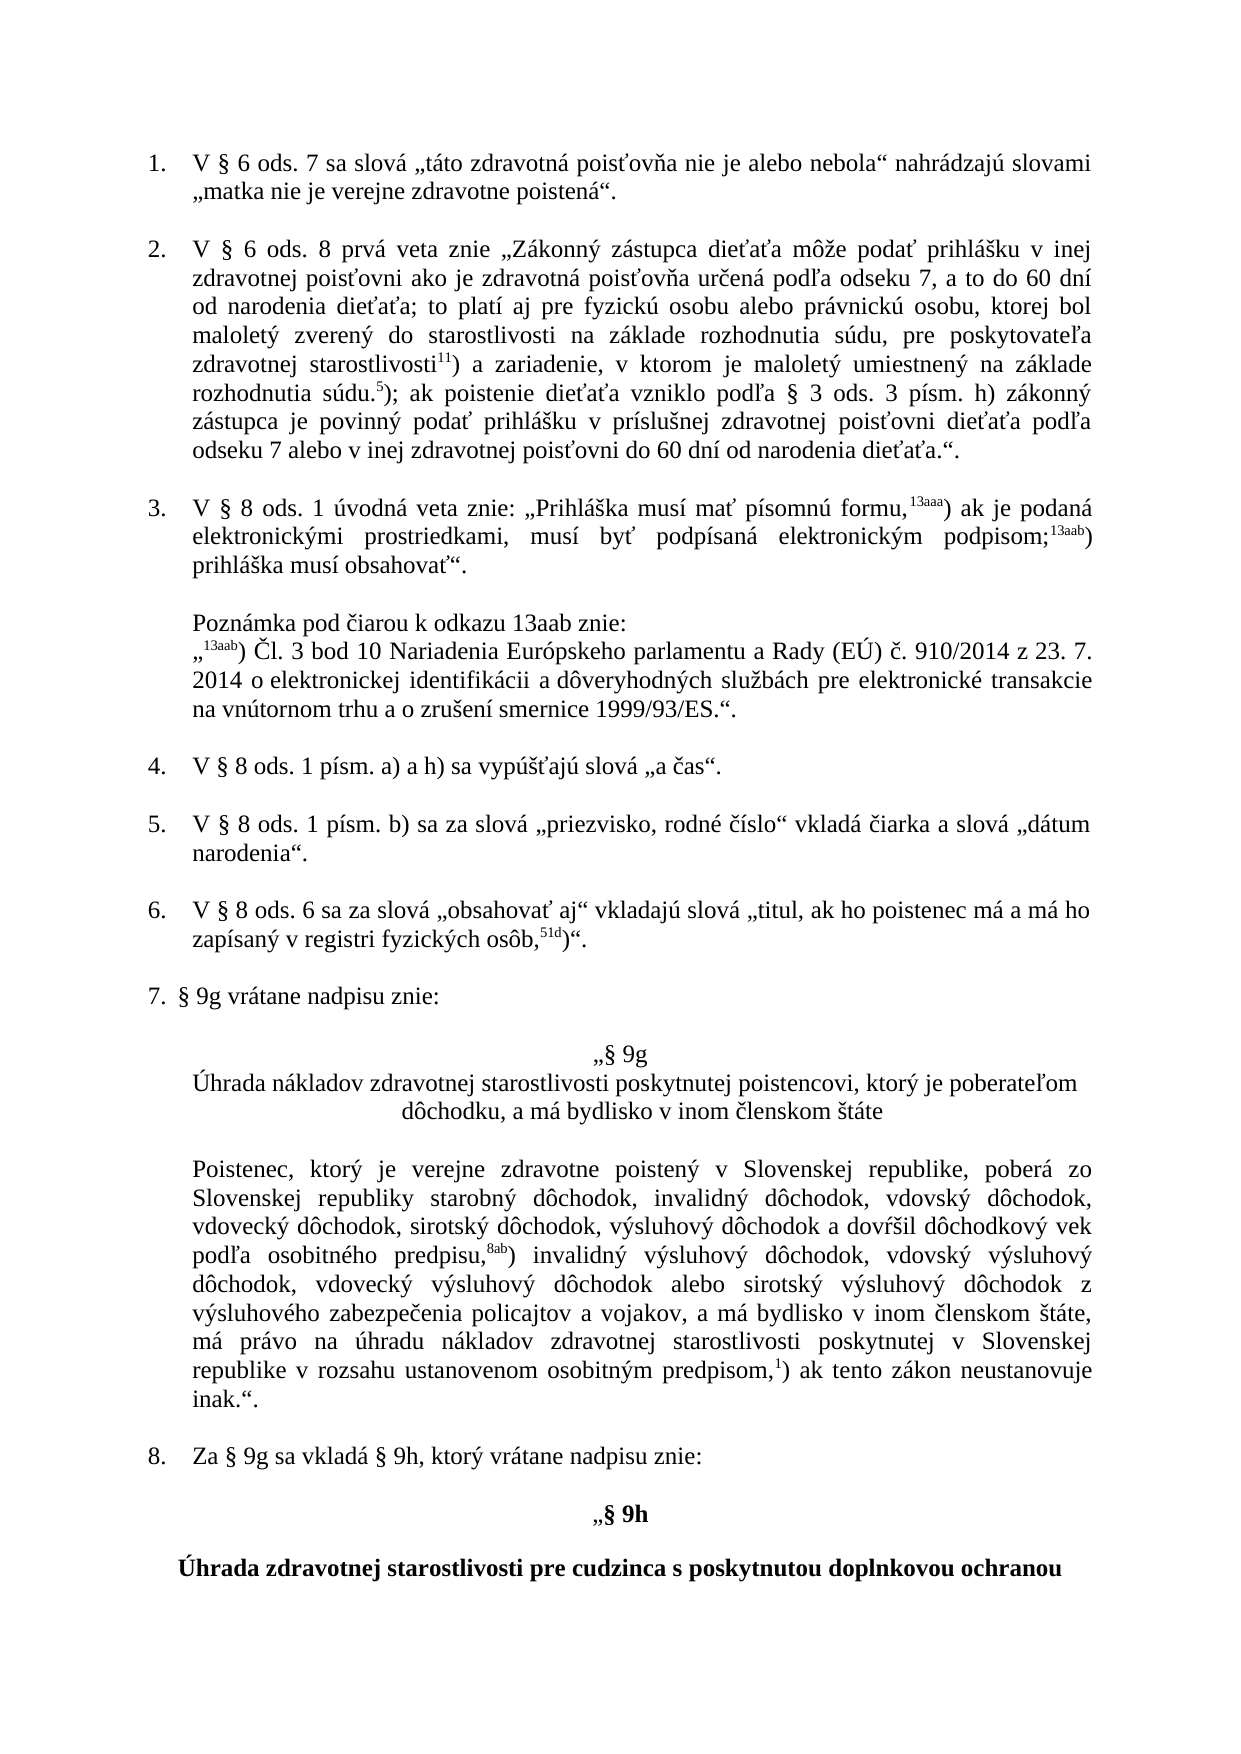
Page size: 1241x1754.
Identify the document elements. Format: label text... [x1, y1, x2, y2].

list Za § 9g sa vkladá § 9h, ktorý vrátane nadpisu znie: [148, 1441, 1093, 1470]
text „§ 9h [148, 1499, 1093, 1528]
list § 9g vrátane nadpisu znie: [148, 981, 1093, 1010]
list V § 8 ods. 1 úvodná veta znie: „Prihláška musí mať písomnú formu,13aaa) ak je podaná elektronickými prostriedkami, musí byť podpísaná elektronickým podpisom;13aab) prihláška musí obsahovať“. [148, 493, 1093, 579]
list V § 6 ods. 8 prvá veta znie „Zákonný zástupca dieťaťa môže podať prihlášku v inej zdravotnej poisťovni ako je zdravotná poisťovňa určená podľa odseku 7, a to do 60 dní od narodenia dieťaťa; to platí aj pre fyzickú osobu alebo právnickú osobu, ktorej bol maloletý zverený do starostlivosti na základe rozhodnutia súdu, pre poskytovateľa zdravotnej starostlivosti11) a zariadenie, v ktorom je maloletý umiestnený na základe rozhodnutia súdu.5); ak poistenie dieťaťa vzniklo podľa § 3 ods. 3 písm. h) zákonný zástupca je povinný podať prihlášku v príslušnej zdravotnej poisťovni dieťaťa podľa odseku 7 alebo v inej zdravotnej poisťovni do 60 dní od narodenia dieťaťa.“. [148, 234, 1093, 464]
text Poistenec, ktorý je verejne zdravotne poistený v Slovenskej republike, poberá zo Slovenskej republiky starobný dôchodok, invalidný dôchodok, vdovský dôchodok, vdovecký dôchodok, sirotský dôchodok, výsluhový dôchodok a dovŕšil dôchodkový vek podľa osobitného predpisu,8ab) invalidný výsluhový dôchodok, vdovský výsluhový dôchodok, vdovecký výsluhový dôchodok alebo sirotský výsluhový dôchodok z výsluhového zabezpečenia policajtov a vojakov, a má bydlisko v inom členskom štáte, má právo na úhradu nákladov zdravotnej starostlivosti poskytnutej v Slovenskej republike v rozsahu ustanovenom osobitným predpisom,1) ak tento zákon neustanovuje inak.“. [148, 1154, 1093, 1413]
list V § 6 ods. 7 sa slová „táto zdravotná poisťovňa nie je alebo nebola“ nahrádzajú slovami „matka nie je verejne zdravotne poistená“. [148, 148, 1093, 205]
list V § 8 ods. 1 písm. b) sa za slová „priezvisko, rodné číslo“ vkladá čiarka a slová „dátum narodenia“. [148, 809, 1093, 866]
text Úhrada nákladov zdravotnej starostlivosti poskytnutej poistencovi, ktorý je poberateľom dôchodku, a má bydlisko v inom členskom štáte [177, 1068, 1093, 1125]
text „13aab) Čl. 3 bod 10 Nariadenia Európskeho parlamentu a Rady (EÚ) č. 910/2014 z 23. 7. 2014 o elektronickej identifikácii a dôveryhodných službách pre elektronické transakcie na vnútornom trhu a o zrušení smernice 1999/93/ES.“. [192, 636, 1093, 723]
list V § 8 ods. 1 písm. a) a h) sa vypúšťajú slová „a čas“. [148, 751, 1093, 780]
text „§ 9g [148, 1039, 1093, 1068]
text Poznámka pod čiarou k odkazu 13aab znie: [192, 608, 1093, 636]
list V § 8 ods. 6 sa za slová „obsahovať aj“ vkladajú slová „titul, ak ho poistenec má a má ho zapísaný v registri fyzických osôb,51d)“. [148, 895, 1093, 953]
text Úhrada zdravotnej starostlivosti pre cudzinca s poskytnutou doplnkovou ochranou [148, 1553, 1093, 1581]
